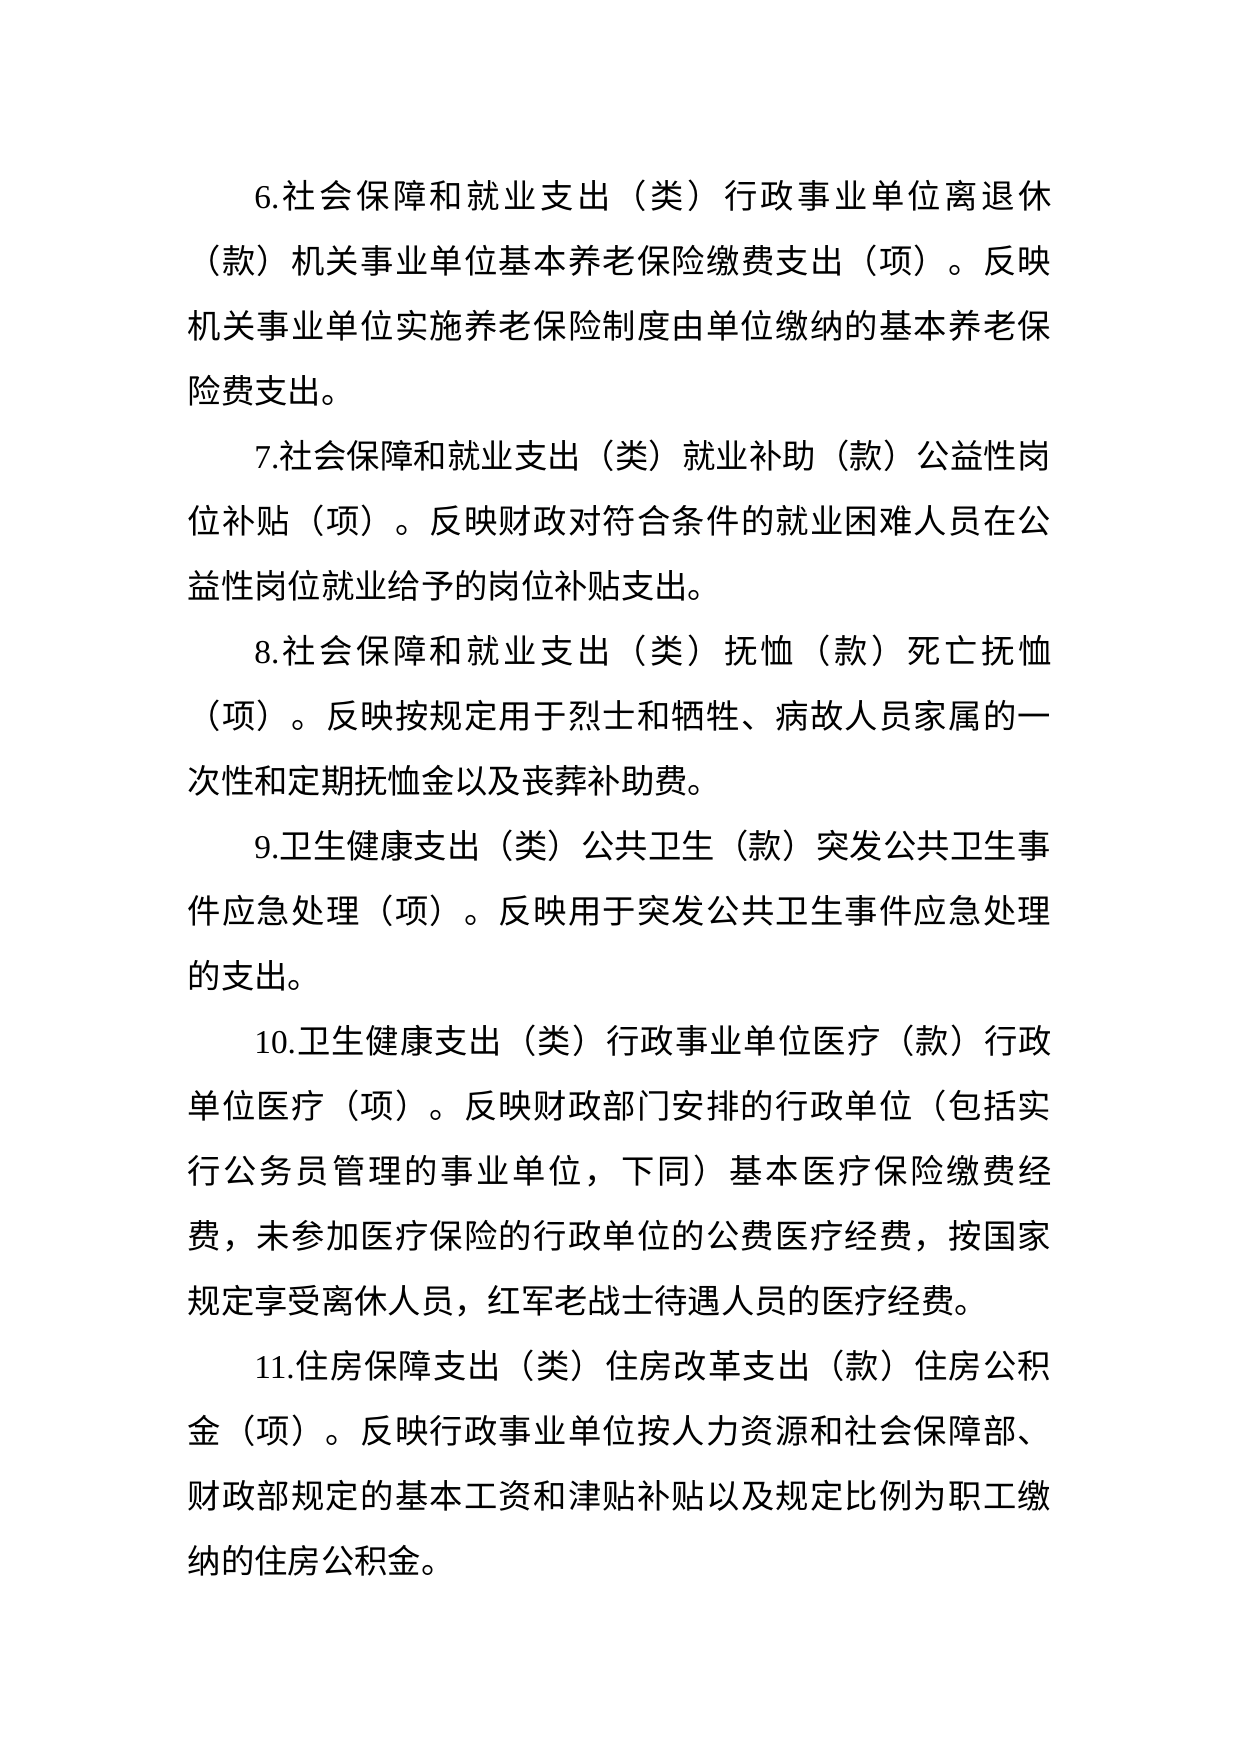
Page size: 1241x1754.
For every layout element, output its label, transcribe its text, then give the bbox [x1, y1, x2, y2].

text 10.卫生健康支出（类）行政事业单位医疗（款）行政单位医疗（项）。反映财政部门安排的行政单位（包括实行公务员管理的事业单位，下同）基本医疗保险缴费经费，未参加医疗保险的行政单位的公费医疗经费，按国家规定享受离休人员，红军老战士待遇人员的医疗经费。 [187, 1007, 1053, 1332]
text 7.社会保障和就业支出（类）就业补助（款）公益性岗位补贴（项）。反映财政对符合条件的就业困难人员在公益性岗位就业给予的岗位补贴支出。 [187, 422, 1053, 617]
text 6.社会保障和就业支出（类）行政事业单位离退休（款）机关事业单位基本养老保险缴费支出（项）。反映机关事业单位实施养老保险制度由单位缴纳的基本养老保险费支出。 [187, 162, 1053, 422]
text 11.住房保障支出（类）住房改革支出（款）住房公积金（项）。反映行政事业单位按人力资源和社会保障部、财政部规定的基本工资和津贴补贴以及规定比例为职工缴纳的住房公积金。 [187, 1332, 1053, 1592]
text 9.卫生健康支出（类）公共卫生（款）突发公共卫生事件应急处理（项）。反映用于突发公共卫生事件应急处理的支出。 [187, 812, 1053, 1007]
text 8.社会保障和就业支出（类）抚恤（款）死亡抚恤（项）。反映按规定用于烈士和牺牲、病故人员家属的一次性和定期抚恤金以及丧葬补助费。 [187, 617, 1053, 812]
